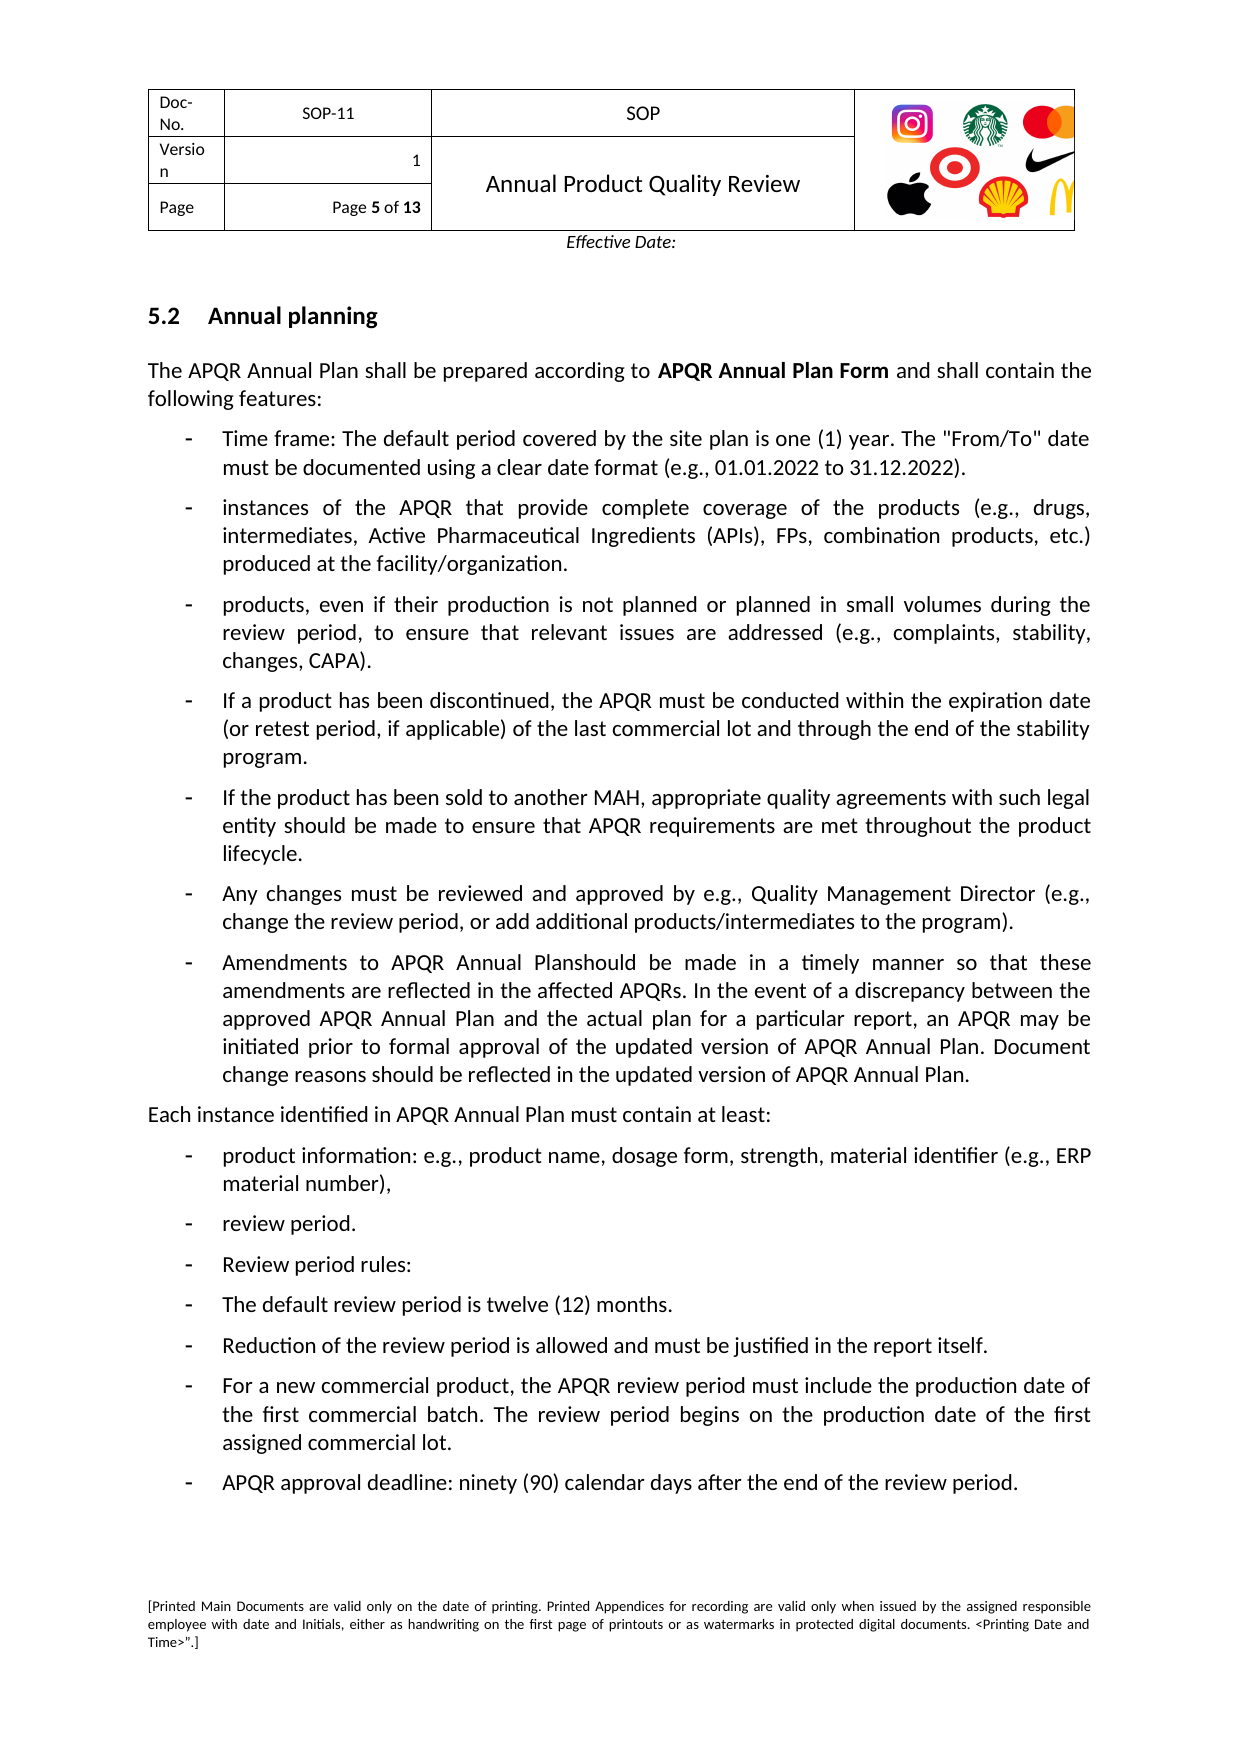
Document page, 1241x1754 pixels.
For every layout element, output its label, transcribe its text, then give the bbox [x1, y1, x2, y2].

list instances of the APQR that provide complete coverage of the products (e.g., drugs, intermediates, Active Pharmaceutical Ingredients (APIs), FPs, combination products, etc.) produced at the facility/organization. [185, 493, 1093, 577]
list APQR approval deadline: ninety (90) calendar days after the end of the review period. [185, 1468, 1093, 1496]
list Reduction of the review period is allowed and must be justified in the report itself. [185, 1331, 1093, 1359]
list If a product has been discontinued, the APQR must be conducted within the expiration date (or retest period, if applicable) of the last commercial lot and through the end of the stability program. [185, 686, 1093, 770]
text The APQR Annual Plan shall be prepared according to APQR Annual Plan Form and shall contain the following features: [148, 356, 1093, 412]
subtitle Annual planning [148, 301, 1093, 331]
list Time frame: The default period covered by the site plan is one (1) year. The "From/To" date must be documented using a clear date format (e.g., 01.01.2022 to 31.12.2022). [185, 424, 1093, 481]
text Each instance identified in APQR Annual Plan must contain at least: [148, 1101, 1093, 1128]
list products, even if their production is not planned or planned in small volumes during the review period, to ensure that relevant issues are addressed (e.g., complaints, stability, changes, CAPA). [185, 590, 1093, 674]
list product information: e.g., product name, dosage form, strength, material identifier (e.g., ERP material number), [185, 1141, 1093, 1197]
list The default review period is twelve (12) months. [185, 1291, 1093, 1319]
list For a new commercial product, the APQR review period must include the production date of the first commercial batch. The review period begins on the production date of the first assigned commercial lot. [185, 1372, 1093, 1456]
list Any changes must be reviewed and approved by e.g., Quality Management Director (e.g., change the review period, or add additional products/intermediates to the program). [185, 879, 1093, 935]
picture [884, 100, 1075, 220]
list If the product has been sold to another MAH, appropriate quality agreements with such legal entity should be made to ensure that APQR requirements are met throughout the product lifecycle. [185, 783, 1093, 867]
list Amendments to APQR Annual Planshould be made in a timely manner so that these amendments are reflected in the affected APQRs. In the event of a discrepancy between the approved APQR Annual Plan and the actual plan for a particular report, an APQR may be initiated prior to formal approval of the updated version of APQR Annual Plan. Document change reasons should be reflected in the updated version of APQR Annual Plan. [185, 948, 1093, 1088]
list Review period rules: [185, 1250, 1093, 1278]
list review period. [185, 1209, 1093, 1238]
